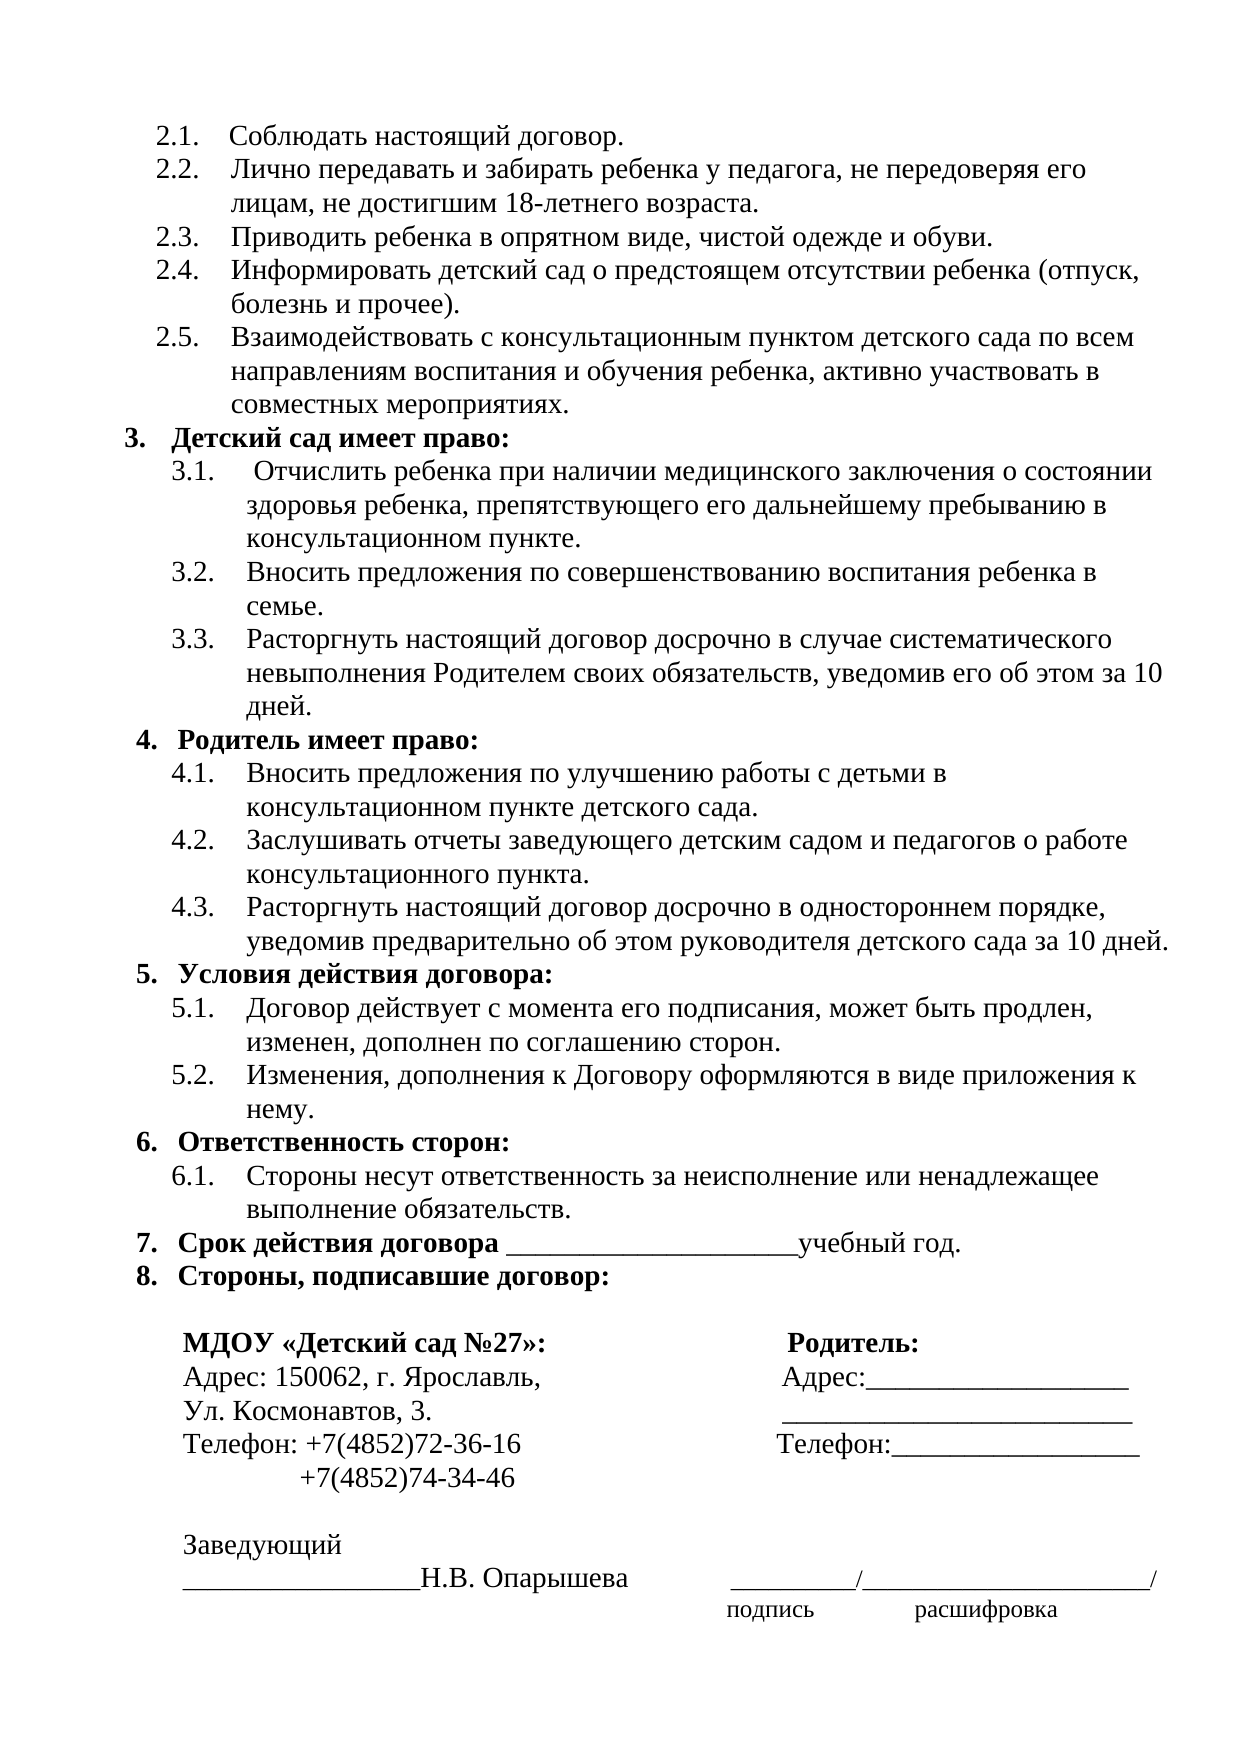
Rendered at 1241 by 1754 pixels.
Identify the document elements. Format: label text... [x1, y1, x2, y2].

list Вносить предложения по совершенствованию воспитания ребенка в семье. [171, 554, 1169, 621]
list Ответственность сторон: [136, 1124, 1169, 1158]
list Приводить ребенка в опрятном виде, чистой одежде и обуви. [156, 219, 1169, 252]
list Телефон: +7(4852)72-36-16 Телефон:_________________ [183, 1426, 1169, 1460]
list Срок действия договора ____________________учебный год. [136, 1225, 1169, 1258]
list Ул. Космонавтов, 3. ________________________ [183, 1393, 1169, 1426]
list Адрес: 150062, г. Ярославль, Адрес:__________________ [183, 1359, 1169, 1393]
list Заведующий [183, 1527, 1169, 1560]
list Родитель имеет право: [136, 722, 1169, 755]
list Расторгнуть настоящий договор досрочно в случае систематического невыполнения Родителем своих обязательств, уведомив его об этом за 10 дней. [171, 621, 1169, 722]
list Стороны, подписавшие договор: [136, 1258, 1169, 1292]
list Вносить предложения по улучшению работы с детьми в консультационном пункте детского сада. [171, 755, 1169, 822]
text 2.1. Соблюдать настоящий договор. [156, 118, 1169, 152]
list Заслушивать отчеты заведующего детским садом и педагогов о работе консультационного пункта. [171, 822, 1169, 889]
list +7(4852)74-34-46 [183, 1460, 1169, 1493]
list подпись расшифровка [183, 1594, 1169, 1623]
list Изменения, дополнения к Договору оформляются в виде приложения к нему. [171, 1057, 1169, 1124]
list Лично передавать и забирать ребенка у педагога, не передоверяя его лицам, не достигшим 18-летнего возраста. [156, 152, 1169, 219]
list Отчислить ребенка при наличии медицинского заключения о состоянии здоровья ребенка, препятствующего его дальнейшему пребыванию в консультационном пункте. [171, 453, 1169, 554]
list ___________________Н.В. Опарышева __________/_______________________/ [183, 1560, 1169, 1594]
list МДОУ «Детский сад №27»: Родитель: [183, 1326, 1169, 1359]
list Расторгнуть настоящий договор досрочно в одностороннем порядке, уведомив предварительно об этом руководителя детского сада за 10 дней. [171, 889, 1169, 957]
list Информировать детский сад о предстоящем отсутствии ребенка (отпуск, болезнь и прочее). [156, 252, 1169, 319]
list Договор действует с момента его подписания, может быть продлен, изменен, дополнен по соглашению сторон. [171, 990, 1169, 1057]
list Детский сад имеет право: [124, 420, 1169, 453]
list Условия действия договора: [136, 957, 1169, 990]
list Взаимодействовать с консультационным пунктом детского сада по всем направлениям воспитания и обучения ребенка, активно участвовать в совместных мероприятиях. [156, 319, 1169, 420]
list Стороны несут ответственность за неисполнение или ненадлежащее выполнение обязательств. [171, 1158, 1169, 1225]
